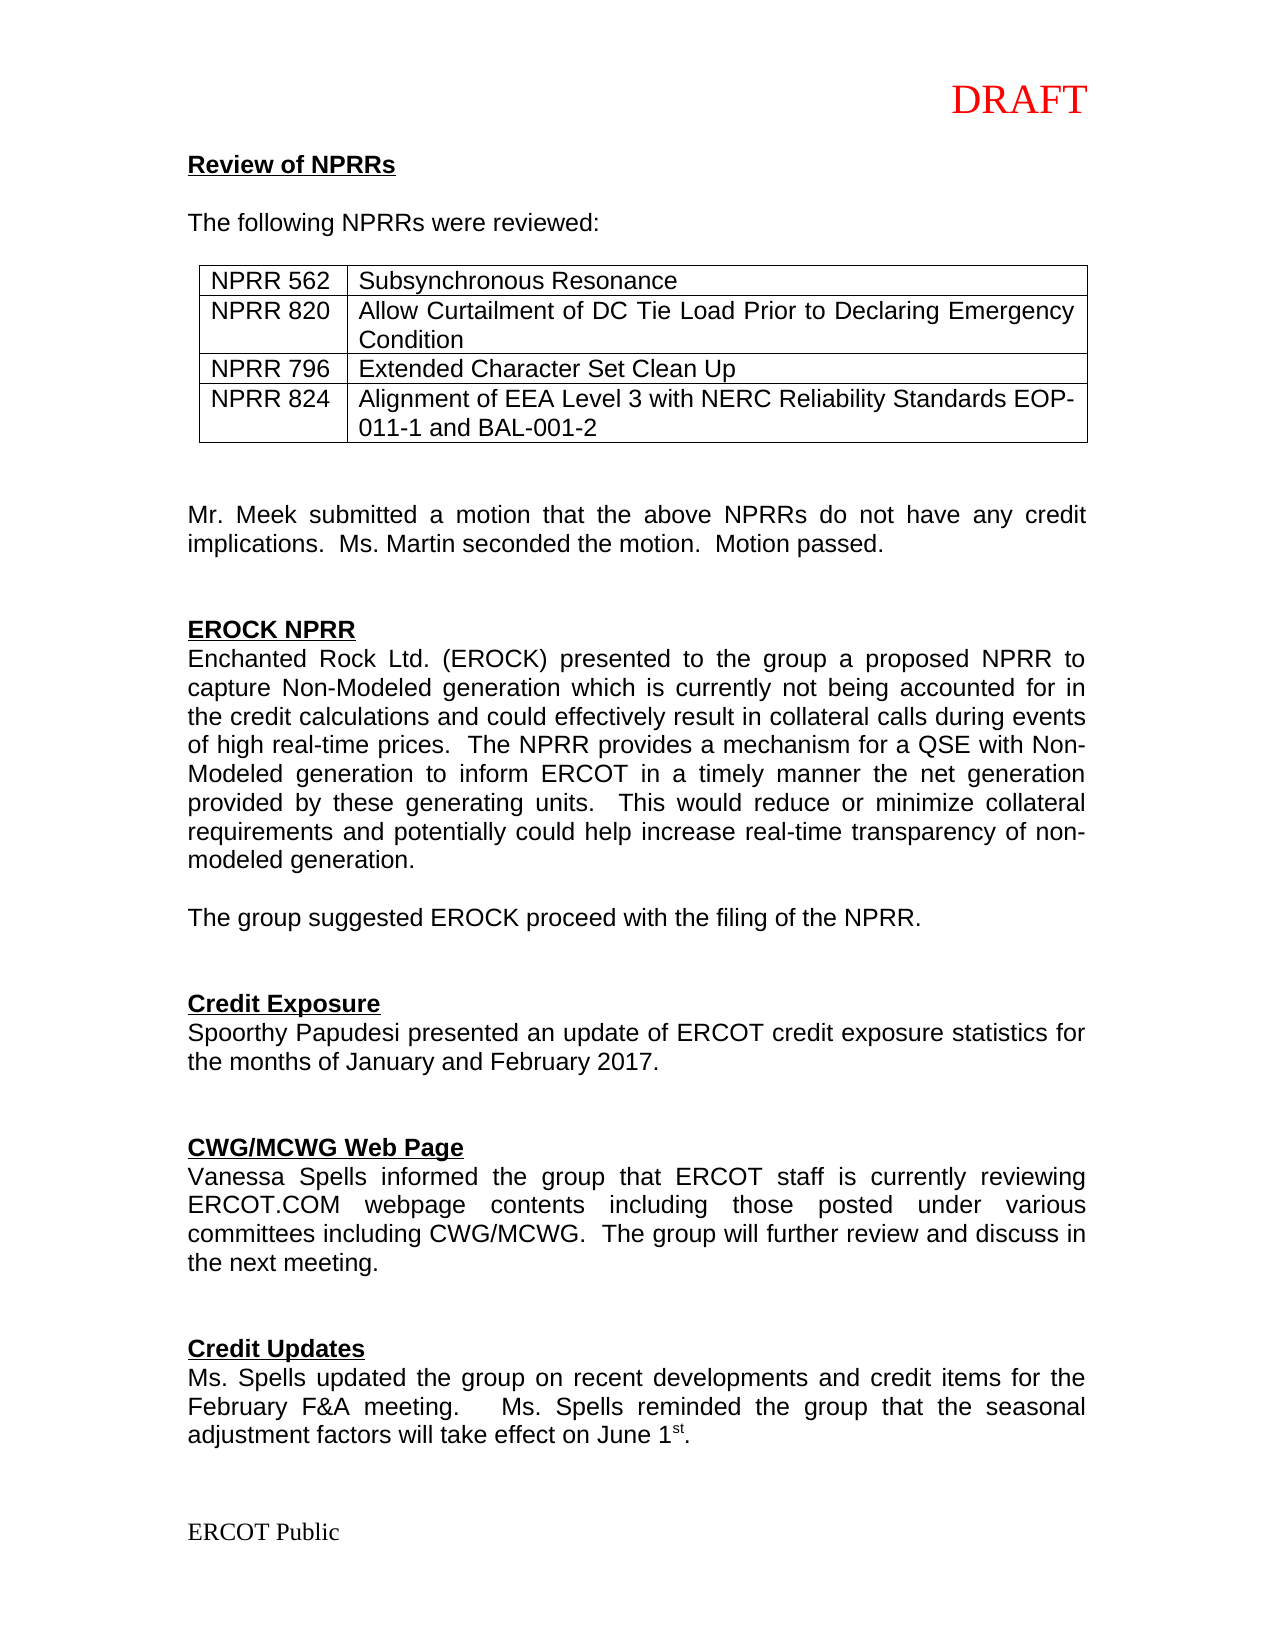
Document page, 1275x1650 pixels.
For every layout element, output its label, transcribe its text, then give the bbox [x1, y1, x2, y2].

table_cell NPRR 824 [200, 384, 347, 442]
text Credit Updates [187, 1334, 1087, 1363]
table_cell NPRR 820 [200, 296, 347, 353]
text Review of NPRRs [187, 150, 1087, 179]
table_cell NPRR 796 [200, 354, 347, 383]
table_cell Alignment of EEA Level 3 with NERC Reliability Standards EOP-011-1 and BAL-001-2 [348, 384, 1087, 442]
text The group suggested EROCK proceed with the filing of the NPRR. [187, 903, 1087, 931]
text Ms. Spells updated the group on recent developments and credit items for the February F&A meeting. Ms. Spells reminded the group that the seasonal adjustment factors will take effect on June 1st. [187, 1363, 1087, 1449]
text Mr. Meek submitted a motion that the above NPRRs do not have any credit implications. Ms. Martin seconded the motion. Motion passed. [187, 500, 1087, 558]
text Vanessa Spells informed the group that ERCOT staff is currently reviewing ERCOT.COM webpage contents including those posted under various committees including CWG/MCWG. The group will further review and discuss in the next meeting. [187, 1161, 1087, 1276]
table_header Subsynchronous Resonance [348, 266, 1087, 295]
text Credit Exposure [187, 989, 1087, 1018]
table_cell Allow Curtailment of DC Tie Load Prior to Declaring Emergency Condition [348, 296, 1087, 353]
text CWG/MCWG Web Page [187, 1133, 1087, 1161]
table_header NPRR 562 [200, 266, 347, 295]
text Spoorthy Papudesi presented an update of ERCOT credit exposure statistics for the months of January and February 2017. [187, 1018, 1087, 1075]
text EROCK NPRR [187, 615, 1087, 644]
text Enchanted Rock Ltd. (EROCK) presented to the group a proposed NPRR to capture Non-Modeled generation which is currently not being accounted for in the credit calculations and could effectively result in collateral calls during events of high real-time prices. The NPRR provides a mechanism for a QSE with Non-Modeled generation to inform ERCOT in a timely manner the net generation provided by these generating units. This would reduce or minimize collateral requirements and potentially could help increase real-time transparency of non-modeled generation. [187, 644, 1087, 874]
table_cell Extended Character Set Clean Up [348, 354, 1087, 383]
text The following NPRRs were reviewed: [187, 207, 1087, 236]
